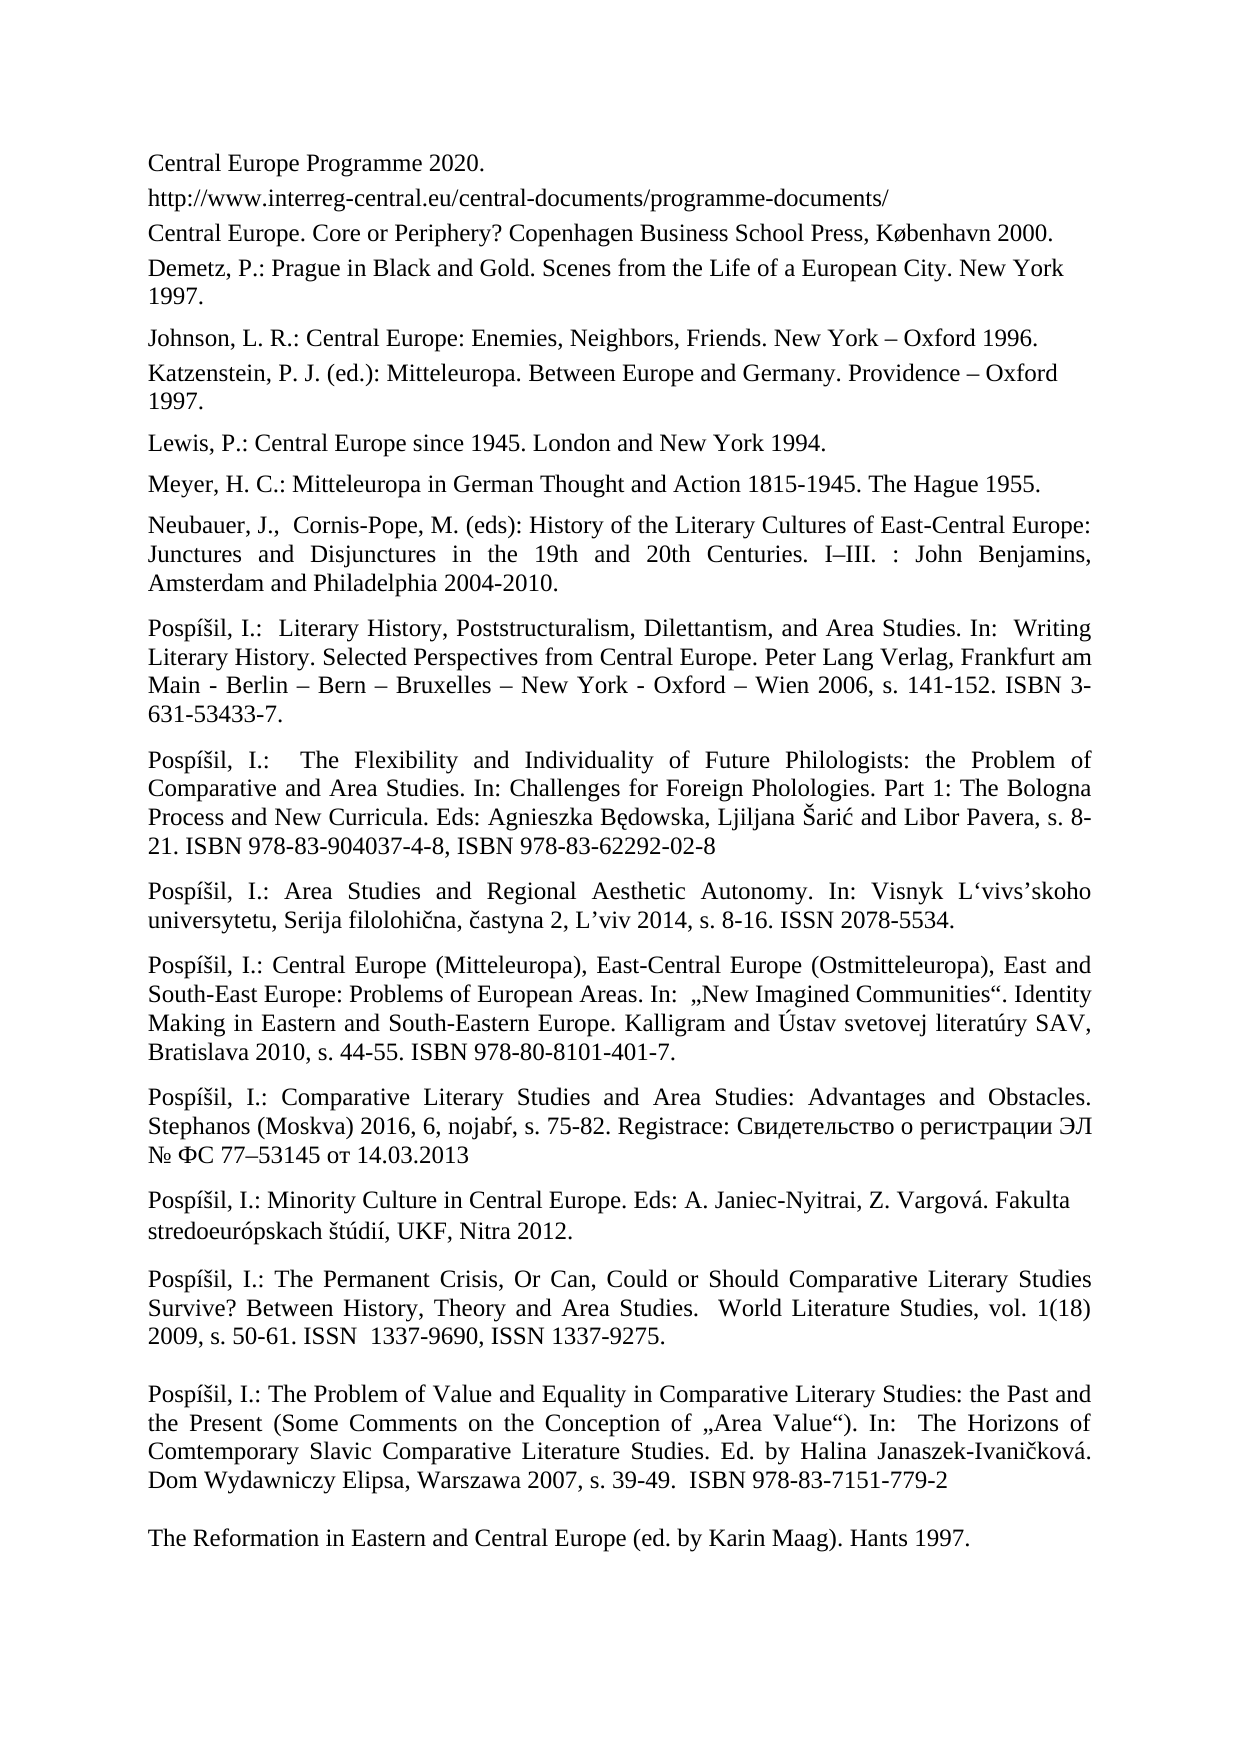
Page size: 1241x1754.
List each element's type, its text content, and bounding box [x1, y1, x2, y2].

text http://www.interreg-central.eu/central-documents/programme-documents/ [148, 183, 1093, 211]
text Pospíšil, I.: Literary History, Poststructuralism, Dilettantism, and Area Studies. In: Writing Literary History. Selected Perspectives from Central Europe. Peter Lang Verlag, Frankfurt am Main - Berlin – Bern – Bruxelles – New York - Oxford – Wien 2006, s. 141-152. ISBN 3-631-53433-7. [148, 613, 1093, 728]
text The Reformation in Eastern and Central Europe (ed. by Karin Maag). Hants 1997. [148, 1523, 1093, 1551]
text Pospíšil, I.: The Permanent Crisis, Or Can, Could or Should Comparative Literary Studies Survive? Between History, Theory and Area Studies. World Literature Studies, vol. 1(18) 2009, s. 50-61. ISSN 1337-9690, ISSN 1337-9275. [148, 1264, 1093, 1350]
text Lewis, P.: Central Europe since 1945. London and New York 1994. [148, 428, 1093, 456]
text Johnson, L. R.: Central Europe: Enemies, Neighbors, Friends. New York – Oxford 1996. [148, 323, 1093, 351]
text Pospíšil, I.: The Flexibility and Individuality of Future Philologists: the Problem of Comparative and Area Studies. In: Challenges for Foreign Pholologies. Part 1: The Bologna Process and New Curricula. Eds: Agnieszka Będowska, Ljiljana Šarić and Libor Pavera, s. 8-21. ISBN 978-83-904037-4-8, ISBN 978-83-62292-02-8 [148, 745, 1093, 860]
text Demetz, P.: Prague in Black and Gold. Scenes from the Life of a European City. New York 1997. [148, 253, 1093, 310]
text Meyer, H. C.: Mitteleuropa in German Thought and Action 1815-1945. The Hague 1955. [148, 469, 1093, 498]
text Neubauer, J., Cornis-Pope, M. (eds): History of the Literary Cultures of East-Central Europe: Junctures and Disjunctures in the 19th and 20th Centuries. I–III. : John Benjamins, Amsterdam and Philadelphia 2004-2010. [148, 510, 1093, 596]
text Pospíšil, I.: Area Studies and Regional Aesthetic Autonomy. In: Visnyk L‘vivs’skoho universytetu, Serija filolohična, častyna 2, L’viv 2014, s. 8-16. ISSN 2078-5534. [148, 876, 1093, 934]
text Pospíšil, I.: Comparative Literary Studies and Area Studies: Advantages and Obstacles. Stephanos (Moskva) 2016, 6, nojabŕ, s. 75-82. Registrace: Свидетельство о регистрации ЭЛ № ФС 77–53145 от 14.03.2013 [148, 1082, 1093, 1168]
text Pospíšil, I.: The Problem of Value and Equality in Comparative Literary Studies: the Past and the Present (Some Comments on the Conception of „Area Value“). In: The Horizons of Comtemporary Slavic Comparative Literature Studies. Ed. by Halina Janaszek-Ivaničková. Dom Wydawniczy Elipsa, Warszawa 2007, s. 39-49. ISBN 978-83-7151-779-2 [148, 1379, 1093, 1494]
text Pospíšil, I.: Central Europe (Mitteleuropa), East-Central Europe (Ostmitteleuropa), East and South-East Europe: Problems of European Areas. In: „New Imagined Communities“. Identity Making in Eastern and South-Eastern Europe. Kalligram and Ústav svetovej literatúry SAV, Bratislava 2010, s. 44-55. ISBN 978-80-8101-401-7. [148, 951, 1093, 1066]
text Central Europe Programme 2020. [148, 148, 1093, 176]
text Central Europe. Core or Periphery? Copenhagen Business School Press, København 2000. [148, 218, 1093, 246]
text Katzenstein, P. J. (ed.): Mitteleuropa. Between Europe and Germany. Providence – Oxford 1997. [148, 358, 1093, 415]
